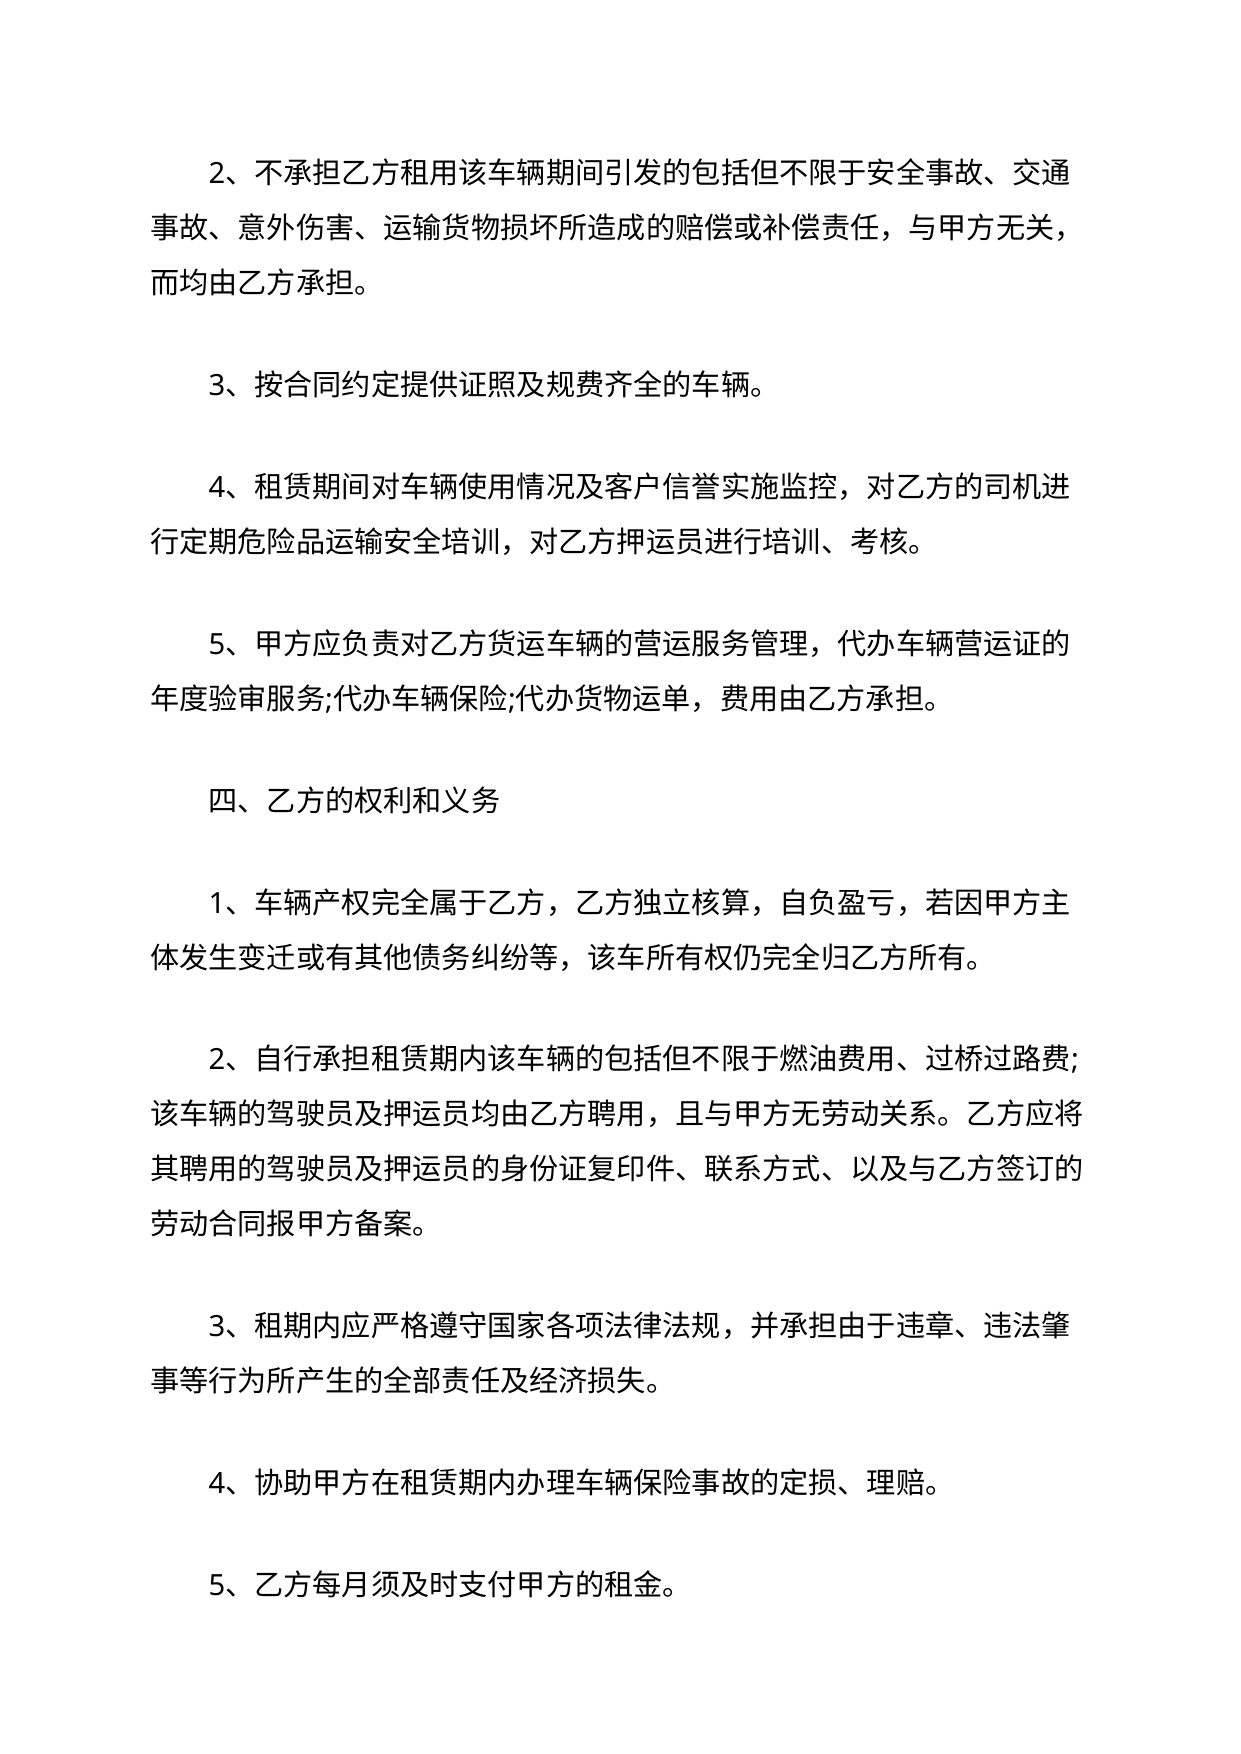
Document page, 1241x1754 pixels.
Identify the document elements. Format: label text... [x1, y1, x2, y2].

text 3、按合同约定提供证照及规费齐全的车辆。 [150, 362, 1090, 404]
text 5、乙方每月须及时支付甲方的租金。 [150, 1561, 1090, 1604]
text 2、自行承担租赁期内该车辆的包括但不限于燃油费用、过桥过路费;该车辆的驾驶员及押运员均由乙方聘用，且与甲方无劳动关系。乙方应将其聘用的驾驶员及押运员的身份证复印件、联系方式、以及与乙方签订的劳动合同报甲方备案。 [150, 1036, 1090, 1243]
text 1、车辆产权完全属于乙方，乙方独立核算，自负盈亏，若因甲方主体发生变迁或有其他债务纠纷等，该车所有权仍完全归乙方所有。 [150, 879, 1090, 976]
text 3、租期内应严格遵守国家各项法律法规，并承担由于违章、违法肇事等行为所产生的全部责任及经济损失。 [150, 1302, 1090, 1400]
text 2、不承担乙方租用该车辆期间引发的包括但不限于安全事故、交通事故、意外伤害、运输货物损坏所造成的赔偿或补偿责任，与甲方无关，而均由乙方承担。 [150, 150, 1090, 302]
text 5、甲方应负责对乙方货运车辆的营运服务管理，代办车辆营运证的年度验审服务;代办车辆保险;代办货物运单，费用由乙方承担。 [150, 620, 1090, 718]
text 4、协助甲方在租赁期内办理车辆保险事故的定损、理赔。 [150, 1459, 1090, 1502]
text 4、租赁期间对车辆使用情况及客户信誉实施监控，对乙方的司机进行定期危险品运输安全培训，对乙方押运员进行培训、考核。 [150, 464, 1090, 561]
text 四、乙方的权利和义务 [150, 777, 1090, 820]
